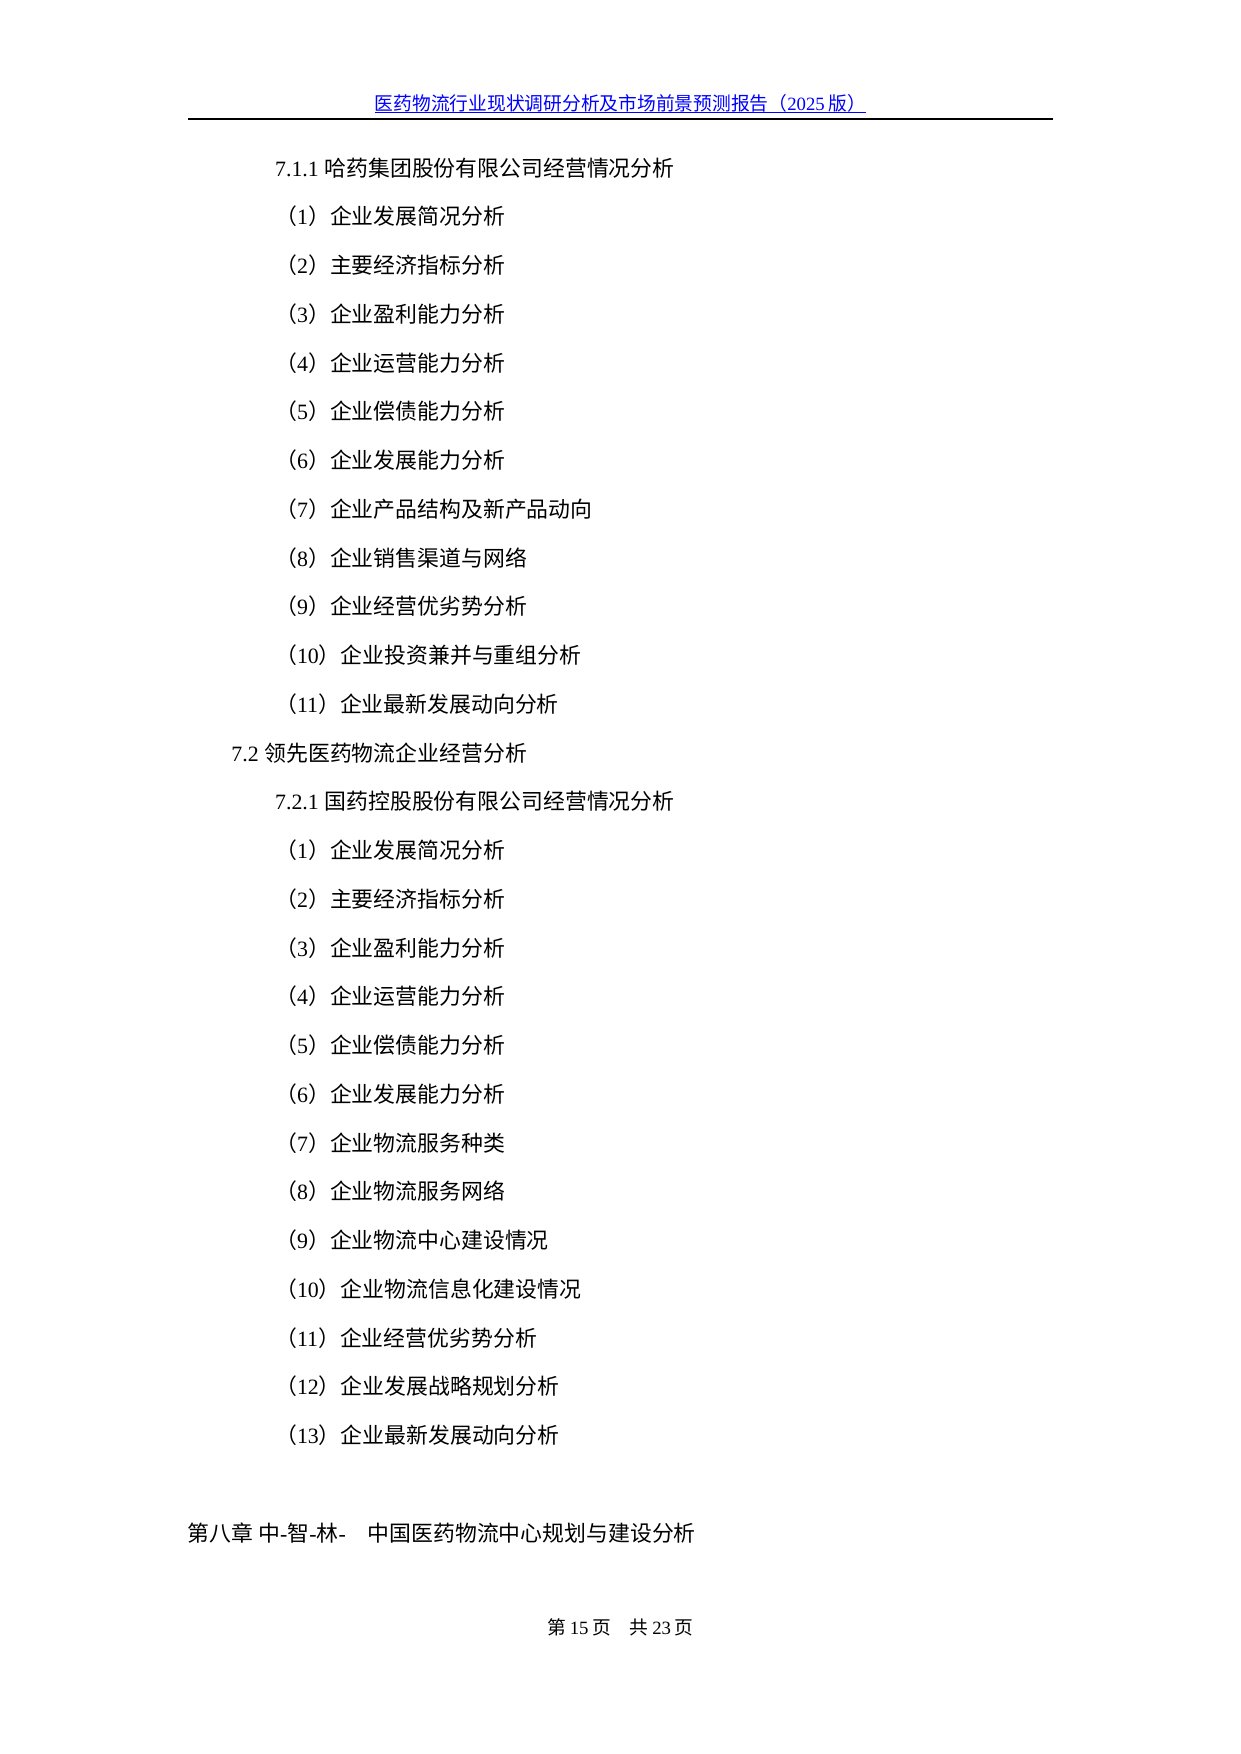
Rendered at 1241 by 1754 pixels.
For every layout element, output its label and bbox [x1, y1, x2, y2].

text [187, 150, 1053, 1548]
